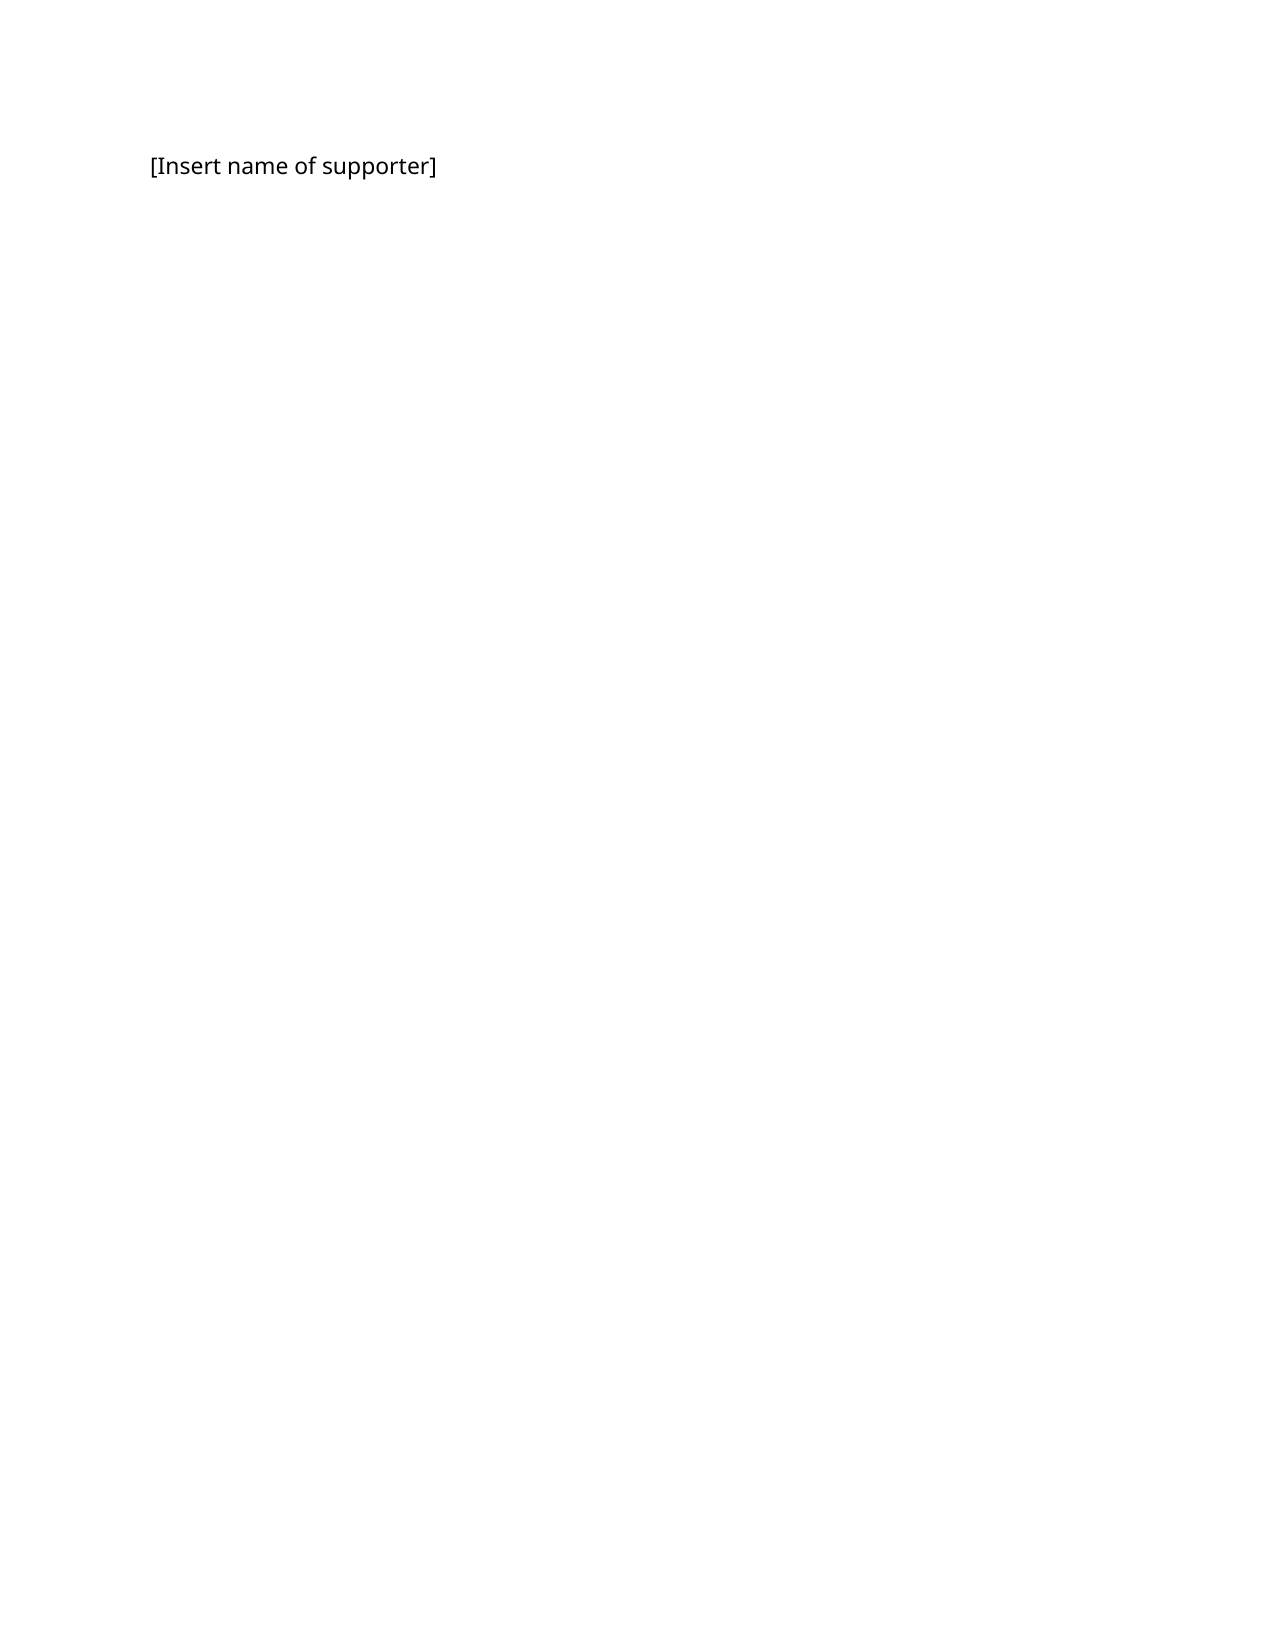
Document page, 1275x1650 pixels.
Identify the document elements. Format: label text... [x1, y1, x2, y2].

text [Insert name of supporter] [150, 150, 1125, 181]
